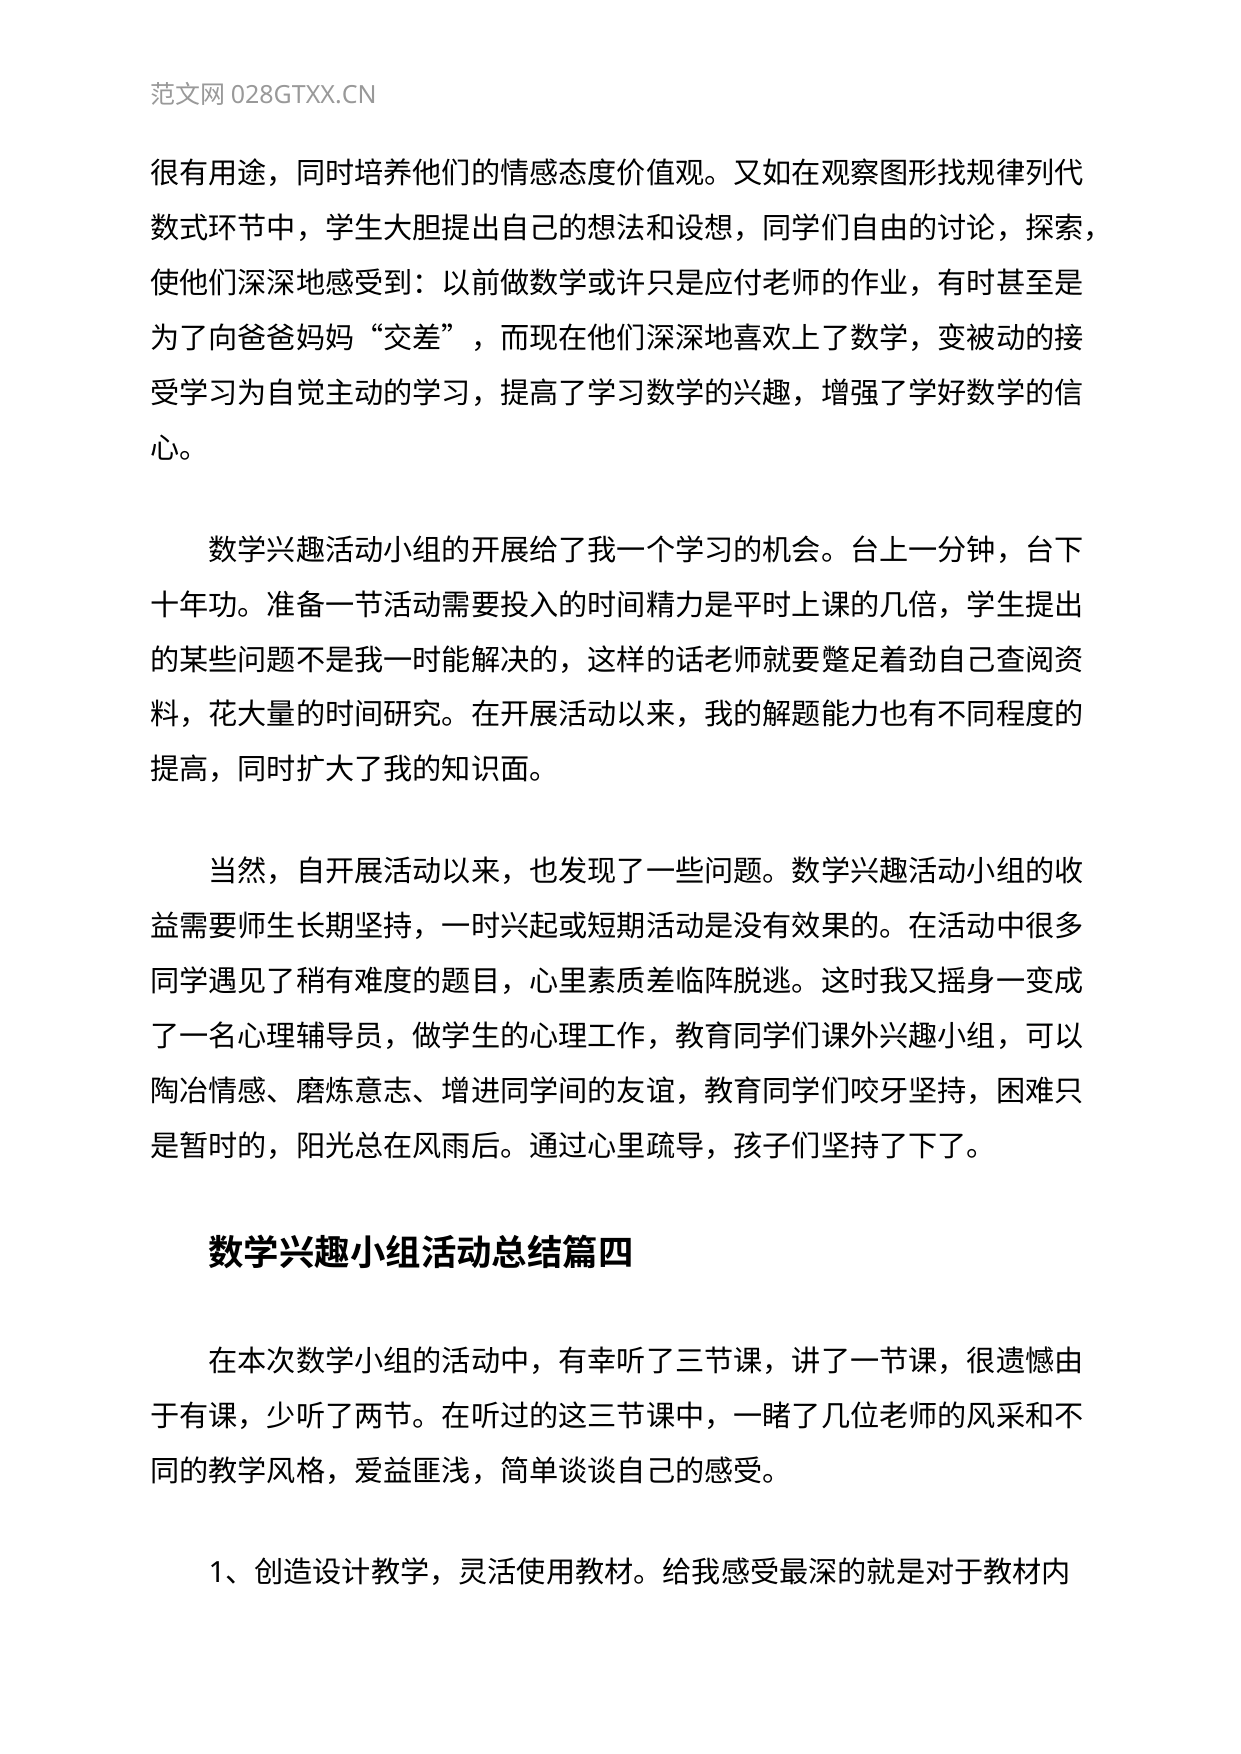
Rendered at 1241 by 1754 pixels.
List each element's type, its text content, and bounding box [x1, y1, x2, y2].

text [150, 150, 1090, 467]
text 数学兴趣小组活动总结篇四 [150, 1224, 1090, 1275]
text 数学兴趣活动小组的开展给了我一个学习的机会。台上一分钟，台下十年功。准备一节活动需要投入的时间精力是平时上课的几倍，学生提出的某些问题不是我一时能解决的，这样的话老师就要蹩足着劲自己查阅资料，花大量的时间研究。在开展活动以来，我的解题能力也有不同程度的提高，同时扩大了我的知识面。 [150, 526, 1090, 788]
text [150, 1549, 1090, 1591]
text 在本次数学小组的活动中，有幸听了三节课，讲了一节课，很遗憾由于有课，少听了两节。在听过的这三节课中，一睹了几位老师的风采和不同的教学风格，爱益匪浅，简单谈谈自己的感受。 [150, 1337, 1090, 1489]
text 当然，自开展活动以来，也发现了一些问题。数学兴趣活动小组的收益需要师生长期坚持，一时兴起或短期活动是没有效果的。在活动中很多同学遇见了稍有难度的题目，心里素质差临阵脱逃。这时我又摇身一变成了一名心理辅导员，做学生的心理工作，教育同学们课外兴趣小组，可以陶冶情感、磨炼意志、增进同学间的友谊，教育同学们咬牙坚持，困难只是暂时的，阳光总在风雨后。通过心里疏导，孩子们坚持了下了。 [150, 848, 1090, 1164]
